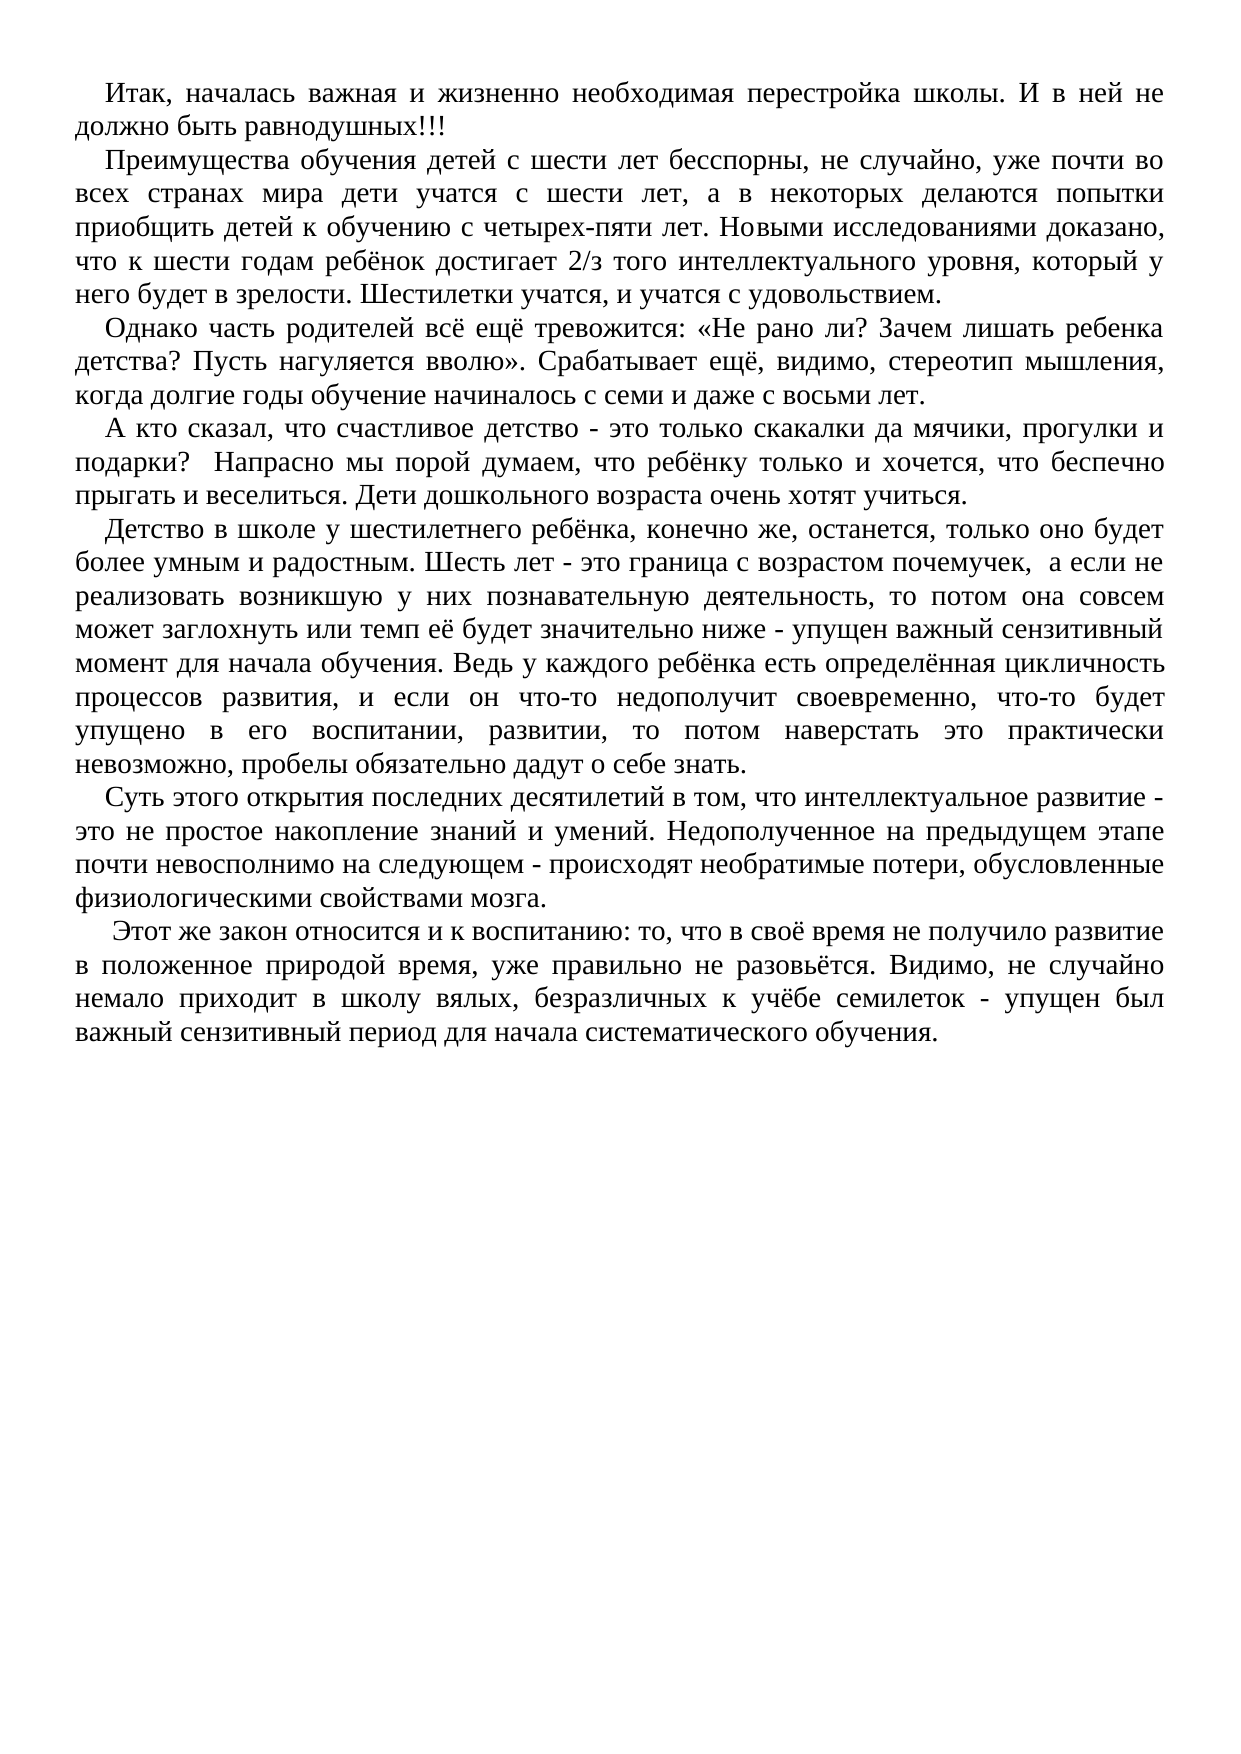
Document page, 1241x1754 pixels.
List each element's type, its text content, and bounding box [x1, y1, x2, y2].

text Суть этого открытия последних десятилетий в том, что интеллектуальное развитие - это не простое накопление знаний и умений. Недополученное на предыдущем этапе почти невосполнимо на следующем - происходят необратимые потери, обусловленные физиологическими свойствами мозга. [75, 779, 1165, 913]
text Однако часть родителей всё ещё тревожится: «Не рано ли? Зачем лишать ребенка детства? Пусть нагуляется вволю». Срабатывает ещё, видимо, стереотип мышления, когда долгие годы обучение начиналось с семи и даже с восьми лет. [75, 310, 1165, 410]
text Итак, началась важная и жизненно необходимая перестройка школы. И в ней не должно быть равнодушных!!! [75, 75, 1165, 142]
text Преимущества обучения детей с шести лет бесспорны, не случайно, уже почти во всех странах мира дети учатся с шести лет, а в некоторых делаются попытки приобщить детей к обучению с четырех-пяти лет. Новыми исследованиями доказано, что к шести годам ребёнок достигает 2/з того интеллектуального уровня, который у него будет в зрелости. Шестилетки учатся, и учатся с удовольствием. [75, 142, 1165, 310]
text Этот же закон относится и к воспитанию: то, что в своё время не получило развитие в положенное природой время, уже правильно не разовьётся. Видимо, не случайно немало приходит в школу вялых, безразличных к учёбе семилеток - упущен был важный сензитивный период для начала систематического обучения. [75, 913, 1165, 1048]
text А кто сказал, что счастливое детство - это только скакалки да мячики, прогулки и подарки? Напрасно мы порой думаем, что ребёнку только и хочется, что беспечно прыгать и веселиться. Дети дошкольного возраста очень хотят учиться. [75, 410, 1165, 511]
text Детство в школе у шестилетнего ребёнка, конечно же, останется, только оно будет более умным и радостным. Шесть лет - это граница с возрастом почемучек, а если не реализовать возникшую у них познавательную деятельность, то потом она совсем может заглохнуть или темп её будет значительно ниже - упущен важный сензитивный момент для начала обучения. Ведь у каждого ребёнка есть определённая цикличность процессов развития, и если он что-то недополучит своевременно, что-то будет упущено в его воспитании, развитии, то потом наверстать это практически невозможно, пробелы обязательно дадут о себе знать. [75, 511, 1165, 779]
